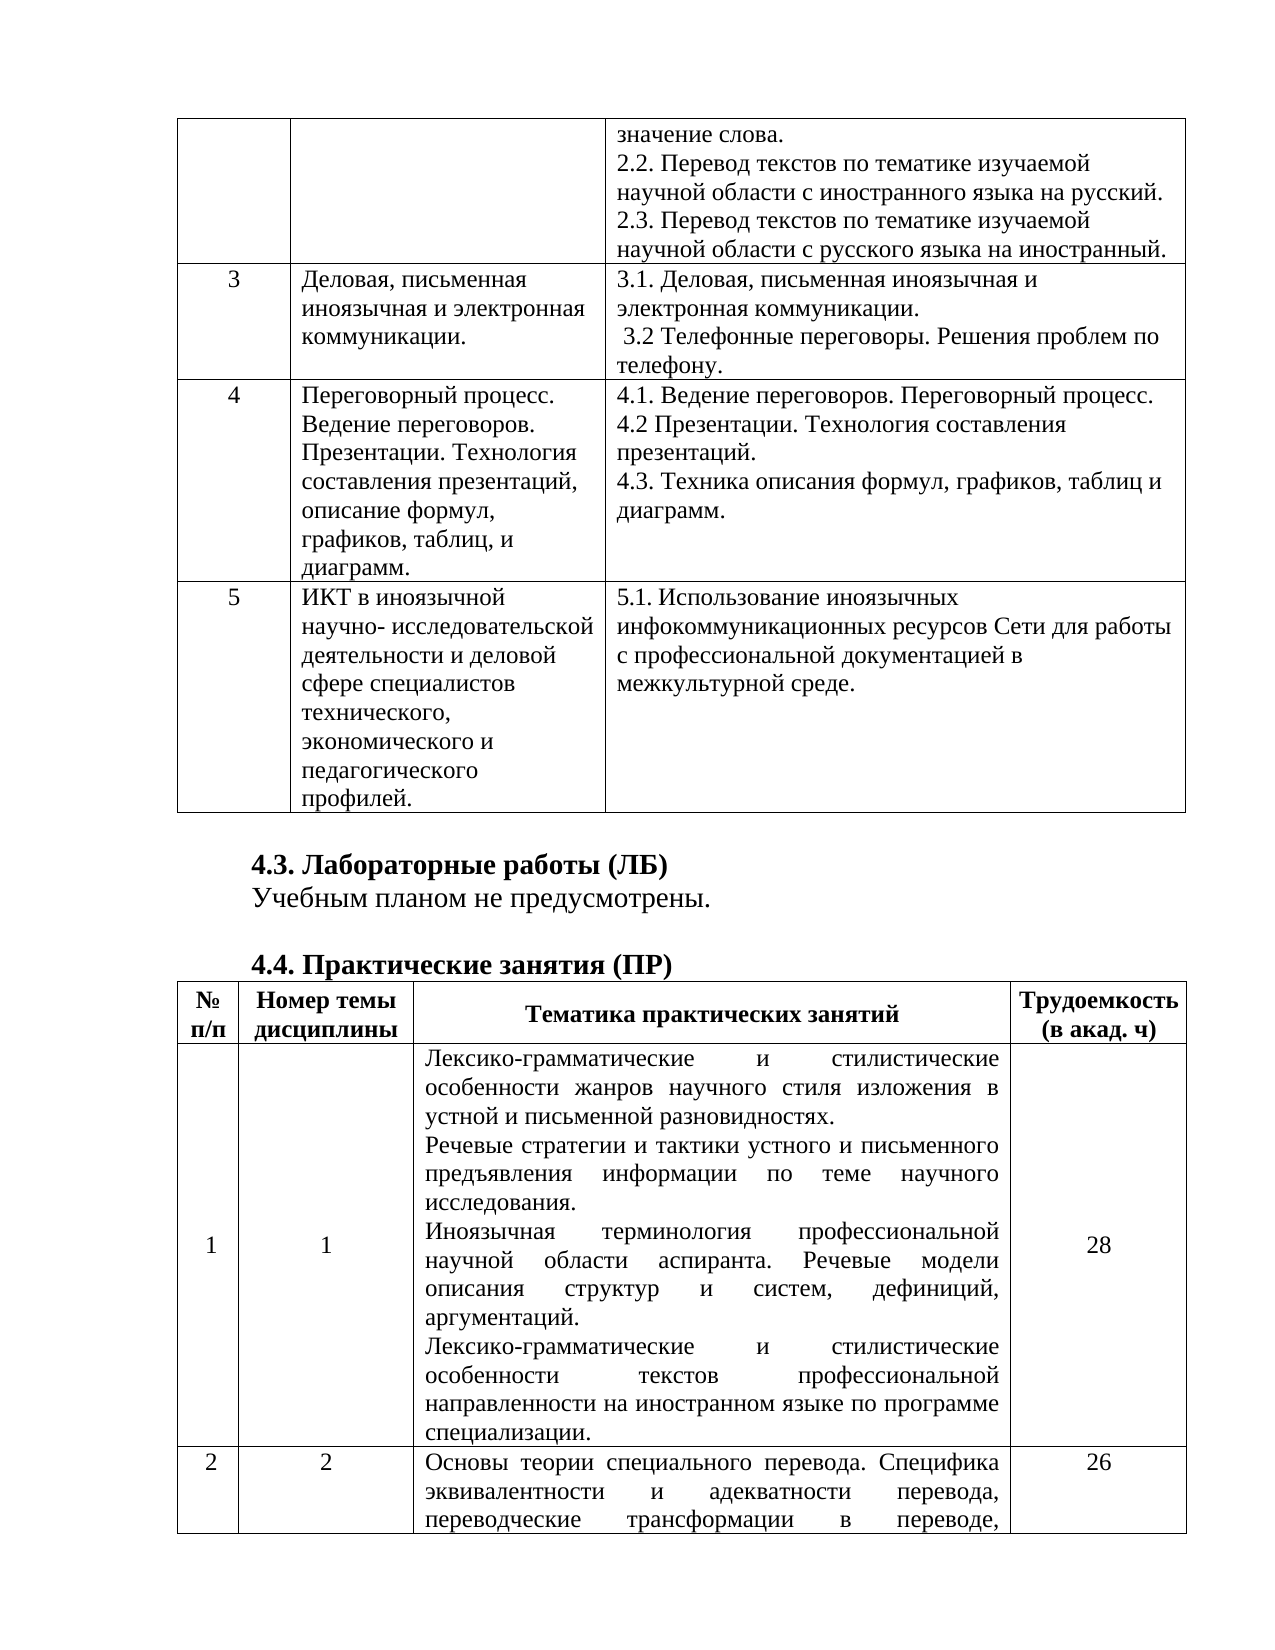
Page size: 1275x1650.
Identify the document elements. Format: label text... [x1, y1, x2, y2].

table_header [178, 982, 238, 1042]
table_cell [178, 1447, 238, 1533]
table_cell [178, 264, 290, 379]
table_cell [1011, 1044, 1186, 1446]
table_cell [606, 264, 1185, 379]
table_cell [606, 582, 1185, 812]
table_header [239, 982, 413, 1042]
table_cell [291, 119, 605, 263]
text 4.3. Лабораторные работы (ЛБ) [177, 847, 1186, 880]
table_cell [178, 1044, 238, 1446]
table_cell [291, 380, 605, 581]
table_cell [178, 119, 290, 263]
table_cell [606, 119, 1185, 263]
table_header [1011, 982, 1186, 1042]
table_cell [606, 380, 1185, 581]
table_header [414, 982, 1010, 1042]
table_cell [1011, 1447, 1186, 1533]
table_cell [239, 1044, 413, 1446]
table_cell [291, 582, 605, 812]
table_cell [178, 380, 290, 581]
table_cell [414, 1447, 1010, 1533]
text Учебным планом не предусмотрены. [177, 880, 1186, 914]
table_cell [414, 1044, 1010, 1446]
text 4.4. Практические занятия (ПР) [177, 947, 1186, 981]
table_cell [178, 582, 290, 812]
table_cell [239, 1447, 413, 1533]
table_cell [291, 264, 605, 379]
